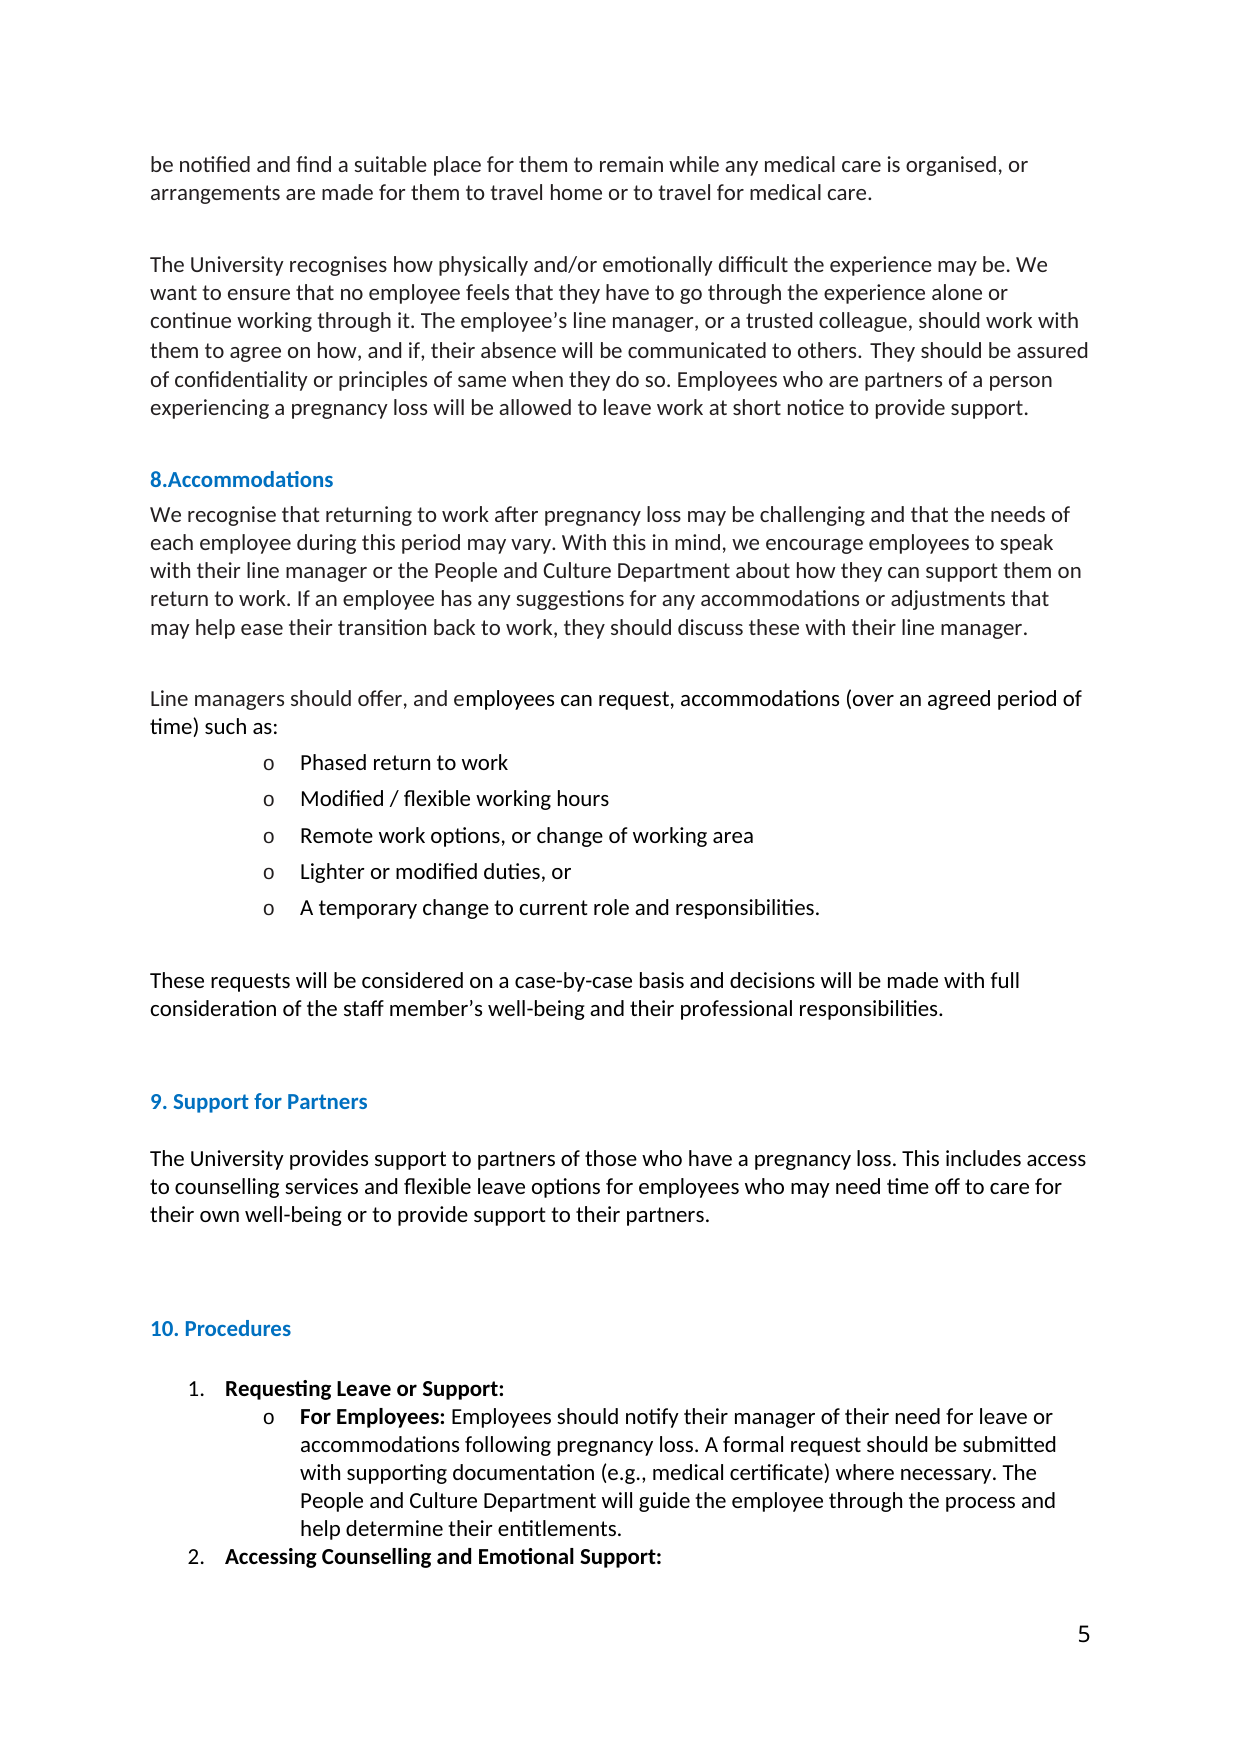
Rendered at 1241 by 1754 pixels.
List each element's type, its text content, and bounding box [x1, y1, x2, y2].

subtitle 10. Procedures [150, 1314, 1090, 1342]
list Modified / flexible working hours [262, 784, 1090, 813]
text We recognise that returning to work after pregnancy loss may be challenging and that the needs of each employee during this period may vary. With this in mind, we encourage employees to speak with their line manager or the People and Culture Department about how they can support them on return to work. If an employee has any suggestions for any accommodations or adjustments that may help ease their transition back to work, they should discuss these with their line manager. [150, 501, 1090, 641]
list For Employees: Employees should notify their manager of their need for leave or accommodations following pregnancy loss. A formal request should be submitted with supporting documentation (e.g., medical certificate) where necessary. The People and Culture Department will guide the employee through the process and help determine their entitlements. [262, 1402, 1090, 1542]
list Requesting Leave or Support: [187, 1374, 1090, 1402]
list A temporary change to current role and responsibilities. [262, 893, 1090, 922]
list Lighter or modified duties, or [262, 857, 1090, 886]
text 8.Accommodations [150, 465, 1090, 493]
text Line managers should offer, and employees can request, accommodations (over an agreed period of time) such as: [150, 684, 1090, 740]
text The University provides support to partners of those who have a pregnancy loss. This includes access to counselling services and flexible leave options for employees who may need time off to care for their own well-being or to provide support to their partners. [150, 1144, 1090, 1228]
text 9. Support for Partners [150, 1087, 1090, 1115]
text The University recognises how physically and/or emotionally difficult the experience may be. We want to ensure that no employee feels that they have to go through the experience alone or continue working through it. The employee’s line manager, or a trusted colleague, should work with them to agree on how, and if, their absence will be communicated to others. They should be assured of confidentiality or principles of same when they do so. Employees who are partners of a person experiencing a pregnancy loss will be allowed to leave work at short notice to provide support. [150, 250, 1090, 421]
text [150, 150, 1090, 206]
list Accessing Counselling and Emotional Support: [187, 1542, 1090, 1570]
text These requests will be considered on a case-by-case basis and decisions will be made with full consideration of the staff member’s well-being and their professional responsibilities. [150, 966, 1090, 1022]
list Phased return to work [262, 748, 1090, 777]
list Remote work options, or change of working area [262, 821, 1090, 849]
